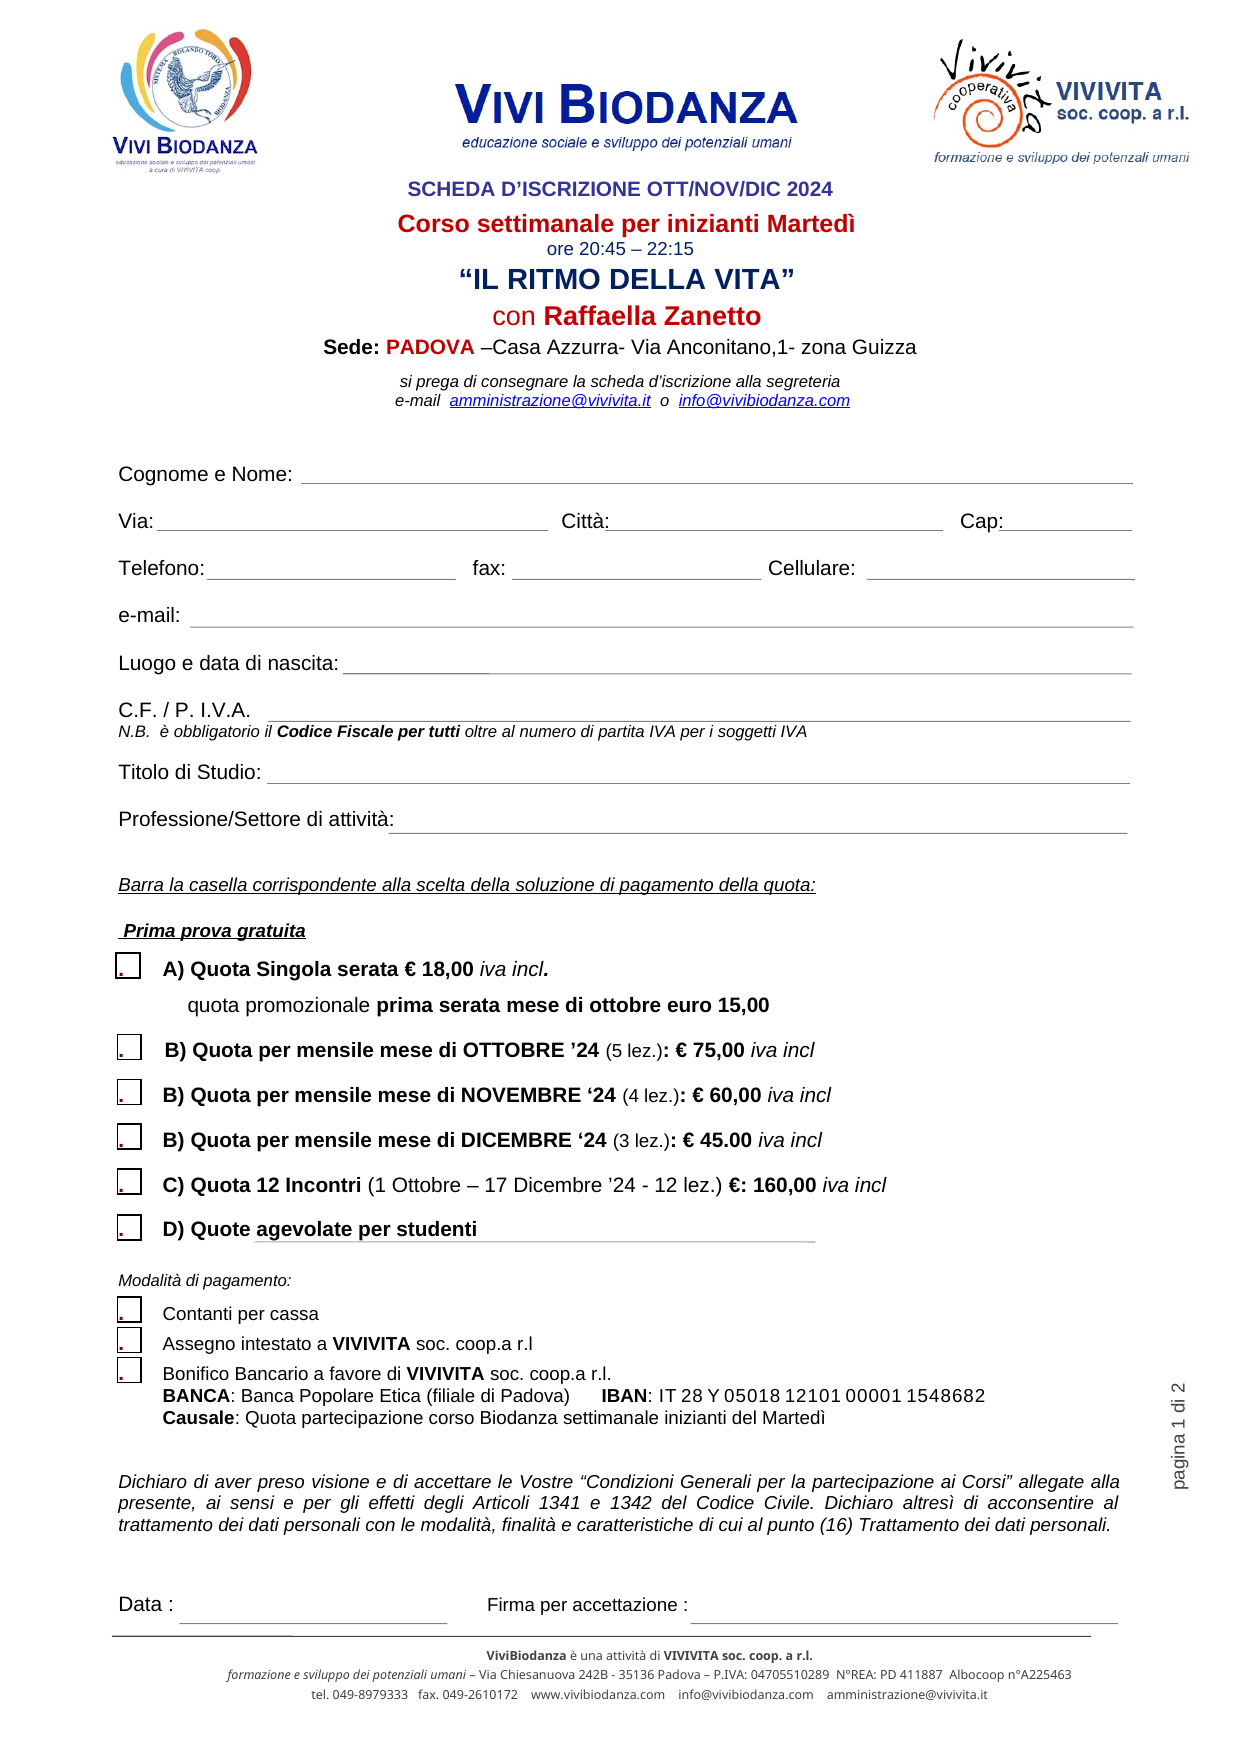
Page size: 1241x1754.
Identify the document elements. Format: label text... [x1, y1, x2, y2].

text . Assegno intestato a VIVIVITA soc. coop.a r.l [118, 1331, 1122, 1355]
text . A) Quota Singola serata € 18,00 iva incl. [118, 957, 1135, 981]
text N.B. è obbligatorio il Codice Fiscale per tutti oltre al numero di partita IVA per i soggetti IVA [118, 722, 1122, 741]
text . B) Quota per mensile mese di OTTOBRE ’24 (5 lez.): € 75,00 iva incl [118, 1038, 1135, 1062]
text Luogo e data di nascita:i [118, 648, 1122, 675]
text quota promozionale prima serata mese di ottobre euro 15,00 [118, 993, 1135, 1017]
text Dichiaro di aver preso visione e di accettare le Vostre “Condizioni Generali per la partecipazione ai Corsi” allegate alla presente, ai sensi e per gli effetti degli Articoli 1341 e 1342 del Codice Civile. Dichiaro altresì di acconsentire al trattamento dei dati personali con le modalità, finalità e caratteristiche di cui al punto (16) Trattamento dei dati personali. [118, 1471, 1122, 1535]
text Causale: Quota partecipazione corso Biodanza settimanale inizianti del Martedì [118, 1407, 1122, 1428]
text . Contanti per cassa [118, 1301, 1122, 1324]
text C.F. / P. I.V.A. i [118, 696, 1122, 722]
text e-mail:i [118, 601, 1122, 628]
text . Bonifico Bancario a favore di VIVIVITA soc. coop.a r.l. [118, 1361, 1122, 1385]
text Modalità di pagamento: [118, 1271, 1122, 1290]
text Data : Firma per accettazione : [118, 1592, 1122, 1616]
text Telefono:i fax:i Cellulare:i [118, 554, 1122, 581]
text Professione/Settore di attività: i [118, 805, 1122, 831]
text e-mail amministrazione@vivivita.it o info@vivibiodanza.com [118, 391, 1122, 410]
text . C) Quota 12 Incontri (1 Ottobre – 17 Dicembre ’24 - 12 lez.) €: 160,00 iva incl [118, 1172, 1135, 1196]
text Titolo di Studio: i [118, 758, 1122, 784]
text Cognome e Nome:i [118, 460, 1122, 486]
picture [110, 27, 260, 176]
text . D) Quote agevolate per studenti [118, 1217, 1135, 1241]
picture [450, 78, 804, 155]
text . B) Quota per mensile mese di NOVEMBRE ‘24 (4 lez.): € 60,00 iva incl [118, 1083, 1135, 1107]
text Corso settimanale per inizianti Martedì [118, 209, 1135, 238]
text “IL RITMO DELLA VITA” [118, 262, 1135, 295]
text Barra la casella corrispondente alla scelta della soluzione di pagamento della quota: [118, 874, 1122, 895]
picture [927, 32, 1196, 168]
text con Raffaella Zanetto [118, 299, 1135, 331]
text Via:i Città:i Cap:i [118, 507, 1122, 533]
text BANCA: Banca Popolare Etica (filiale di Padova) IBAN: IT 28 Y 05018 12101 00001 1548682 [118, 1385, 1122, 1407]
text . B) Quota per mensile mese di DICEMBRE ‘24 (3 lez.): € 45.00 iva incl [118, 1128, 1135, 1152]
text Sede: PADOVA –Casa Azzurra- Via Anconitano,1- zona Guizza [118, 335, 1122, 359]
text si prega di consegnare la scheda d’iscrizione alla segreteria [118, 371, 1122, 391]
text ore 20:45 – 22:15 [118, 238, 1122, 260]
text Prima prova gratuita [118, 919, 1122, 941]
text SCHEDA D’ISCRIZIONE OTT/NOV/DIC 2024 [118, 177, 1122, 201]
